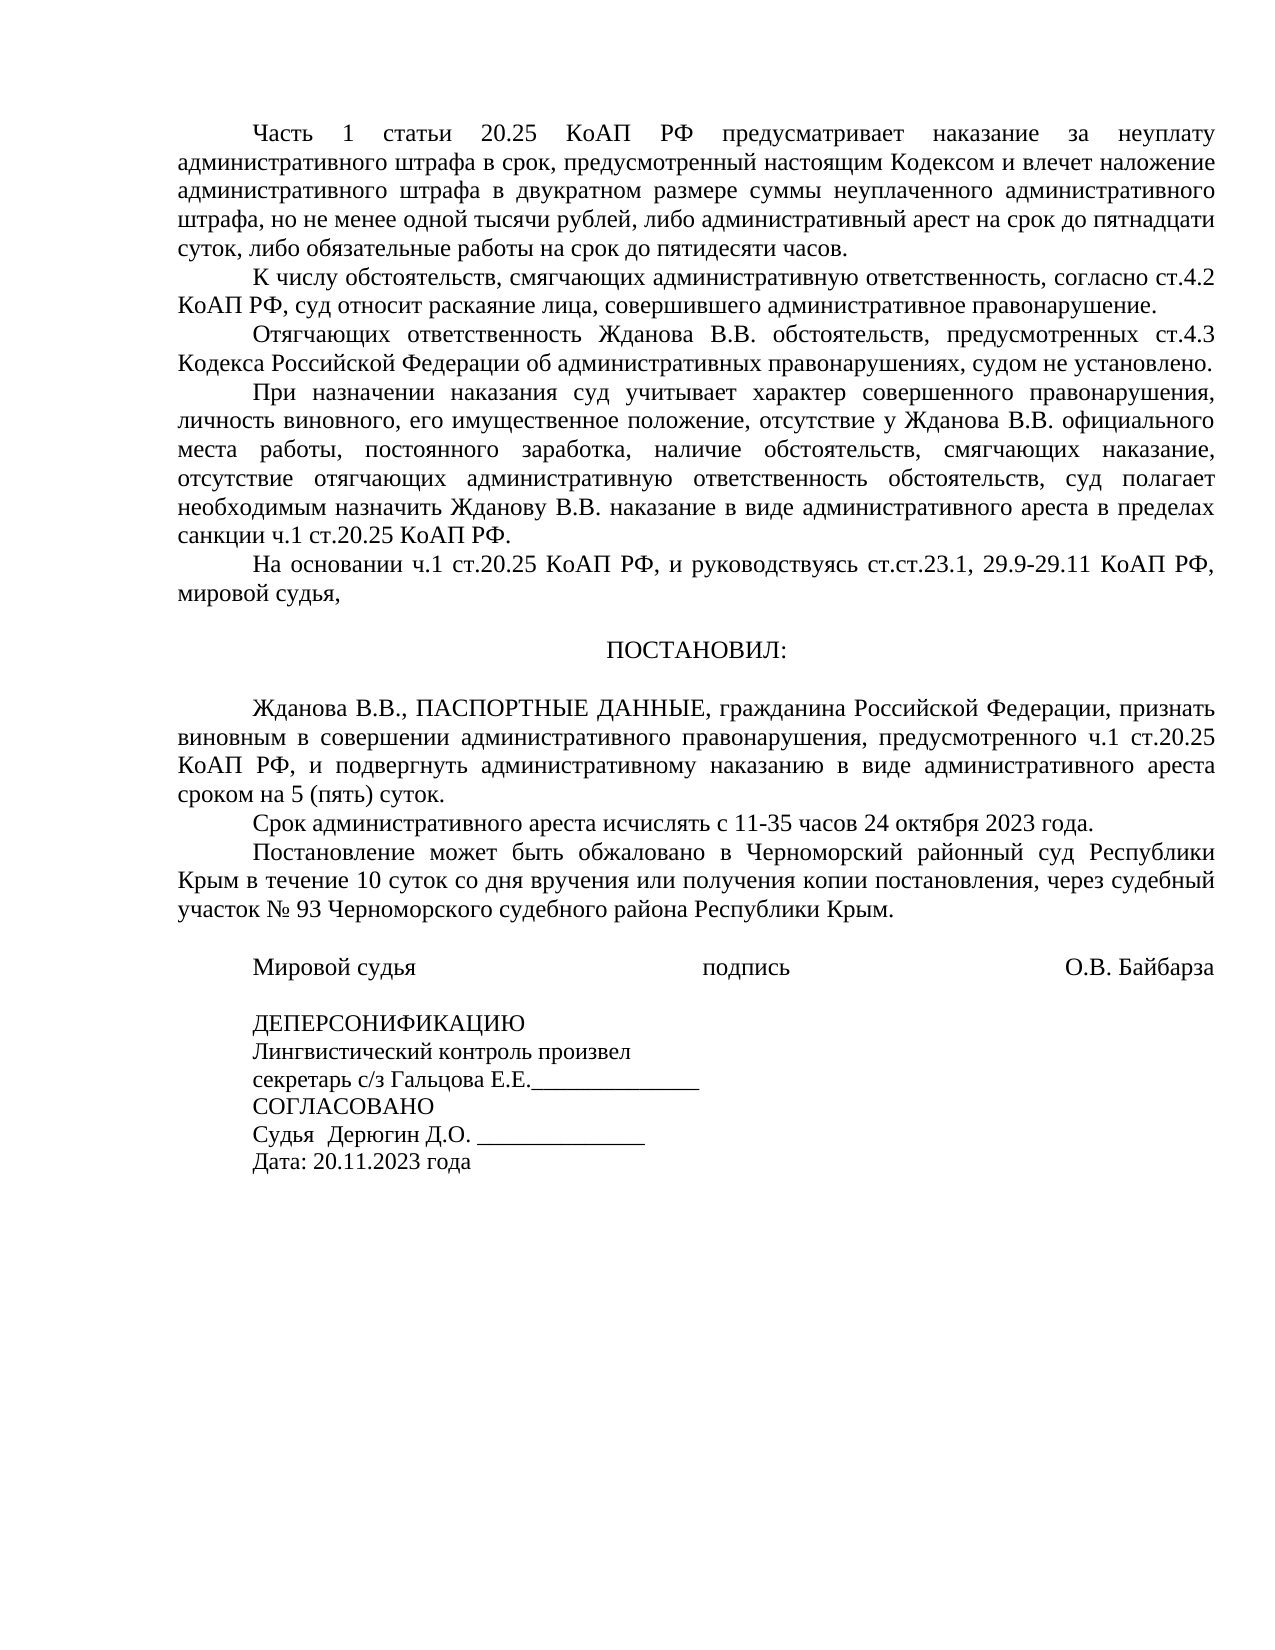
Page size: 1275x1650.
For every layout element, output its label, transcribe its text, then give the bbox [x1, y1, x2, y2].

text Судья Дерюгин Д.О. ______________ [177, 1120, 1216, 1147]
text Лингвистический контроль произвел [177, 1037, 1216, 1064]
text На основании ч.1 ст.20.25 КоАП РФ, и руководствуясь ст.ст.23.1, 29.9-29.11 КоАП РФ, мировой судья, [177, 549, 1216, 607]
text Дата: 20.11.2023 года [177, 1147, 1216, 1175]
text секретарь с/з Гальцова Е.Е.______________ [177, 1064, 1216, 1092]
text ДЕПЕРСОНИФИКАЦИЮ [177, 1009, 1216, 1037]
text Срок административного ареста исчислять с 11-35 часов 24 октября 2023 года. [177, 808, 1216, 837]
text Часть 1 статьи 20.25 КоАП РФ предусматривает наказание за неуплату административного штрафа в срок, предусмотренный настоящим Кодексом и влечет наложение административного штрафа в двукратном размере суммы неуплаченного административного штрафа, но не менее одной тысячи рублей, либо административный арест на срок до пятнадцати суток, либо обязательные работы на срок до пятидесяти часов. [177, 118, 1216, 262]
text Жданова В.В., ПАСПОРТНЫЕ ДАННЫЕ, гражданина Российской Федерации, признать виновным в совершении административного правонарушения, предусмотренного ч.1 ст.20.25 КоАП РФ, и подвергнуть административному наказанию в виде административного ареста сроком на 5 (пять) суток. [177, 693, 1216, 808]
text Мировой судья подпись О.В. Байбарза [177, 952, 1216, 981]
text ПОСТАНОВИЛ: [177, 636, 1216, 664]
text К числу обстоятельств, смягчающих административную ответственность, согласно ст.4.2 КоАП РФ, суд относит раскаяние лица, совершившего административное правонарушение. [177, 262, 1216, 319]
text СОГЛАСОВАНО [177, 1092, 1216, 1120]
text Постановление может быть обжаловано в Черноморский районный суд Республики Крым в течение 10 суток со дня вручения или получения копии постановления, через судебный участок № 93 Черноморского судебного района Республики Крым. [177, 837, 1216, 923]
text При назначении наказания суд учитывает характер совершенного правонарушения, личность виновного, его имущественное положение, отсутствие у Жданова В.В. официального места работы, постоянного заработка, наличие обстоятельств, смягчающих наказание, отсутствие отягчающих административную ответственность обстоятельств, суд полагает необходимым назначить Жданову В.В. наказание в виде административного ареста в пределах санкции ч.1 ст.20.25 КоАП РФ. [177, 377, 1216, 549]
text Отягчающих ответственность Жданова В.В. обстоятельств, предусмотренных ст.4.3 Кодекса Российской Федерации об административных правонарушениях, судом не установлено. [177, 319, 1216, 377]
